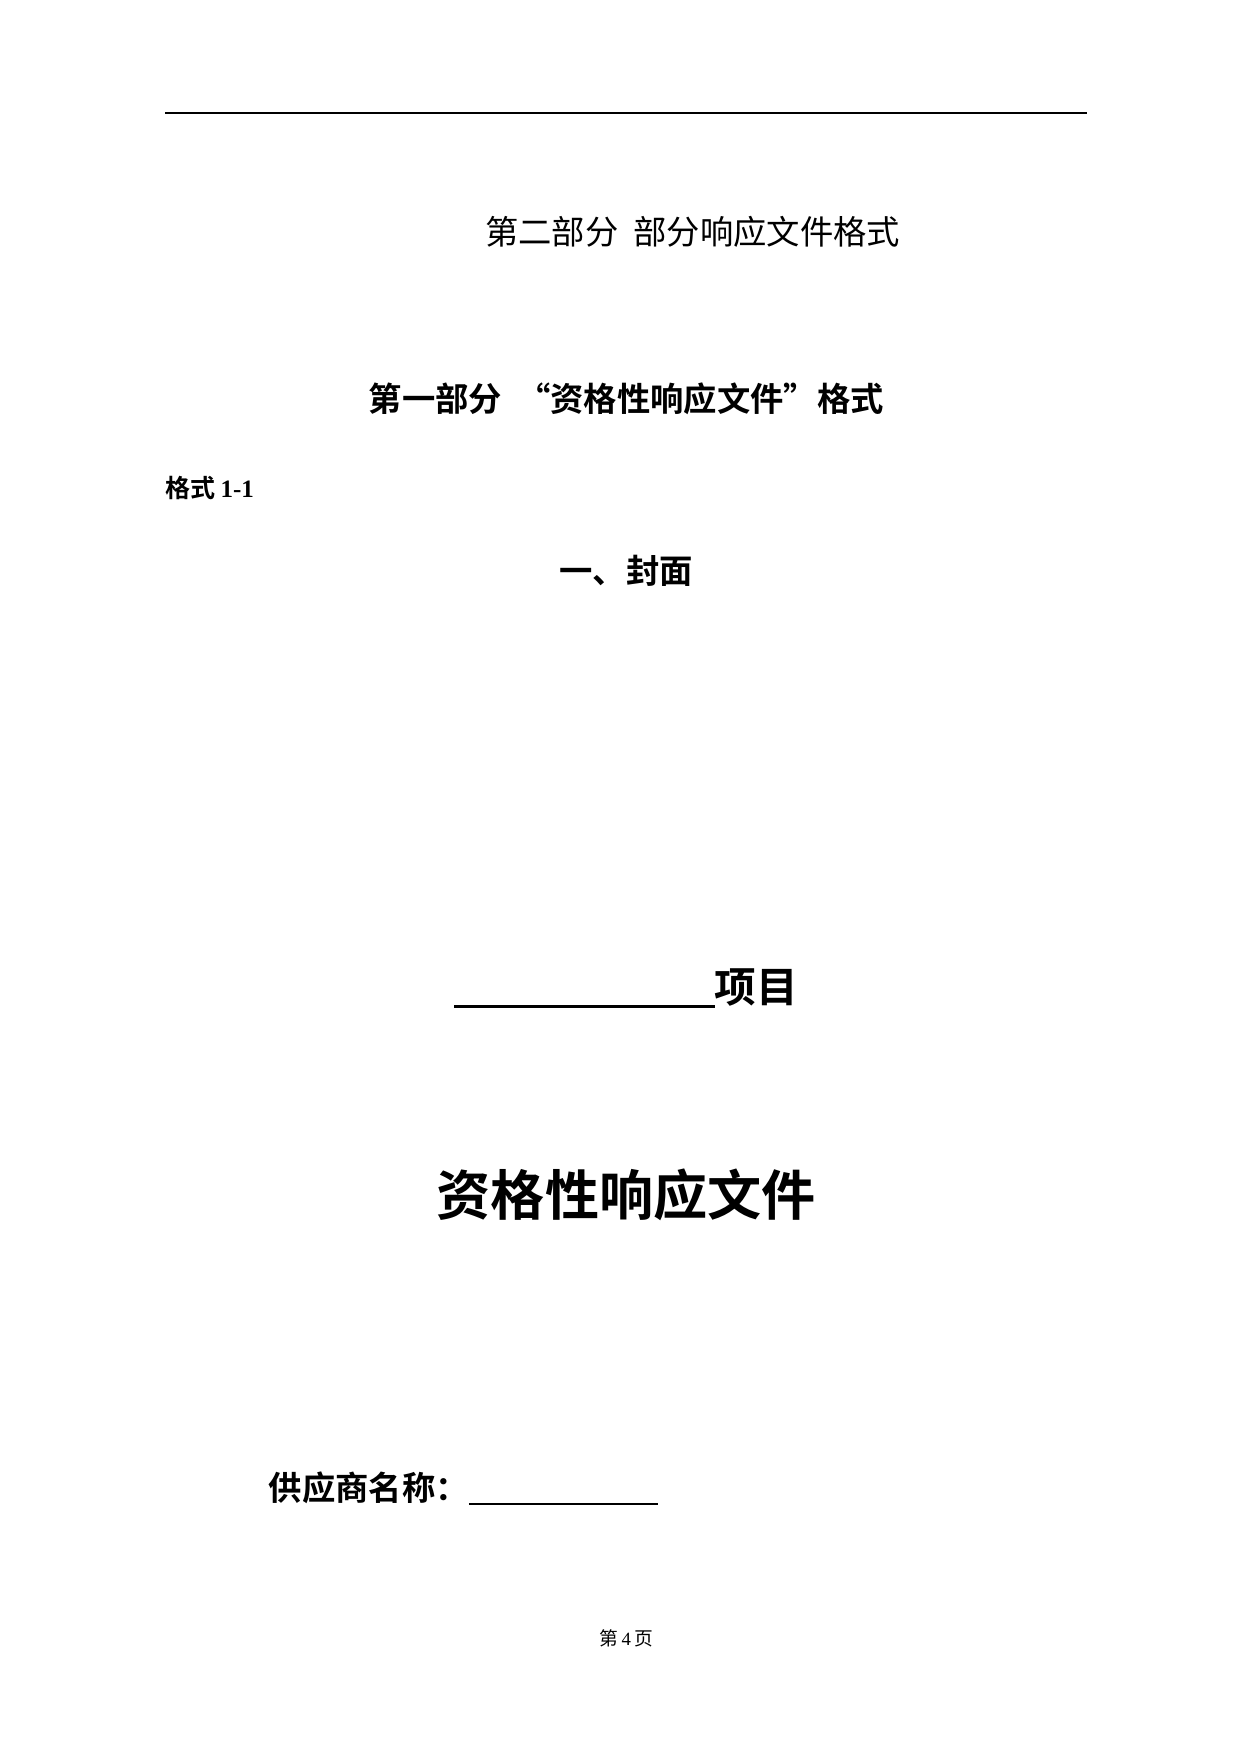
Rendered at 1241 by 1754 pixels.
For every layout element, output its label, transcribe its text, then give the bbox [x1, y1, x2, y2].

text 一、封面 [165, 537, 1087, 602]
text 第一部分 “资格性响应文件”格式 [165, 365, 1087, 430]
text 项目 [165, 952, 1087, 1017]
text 供应商名称： [268, 1453, 1087, 1518]
subtitle 第二部分 部分响应文件格式 [298, 197, 1087, 262]
text 格式1-1 [165, 454, 1087, 519]
text 资格性响应文件 [165, 1143, 1087, 1241]
